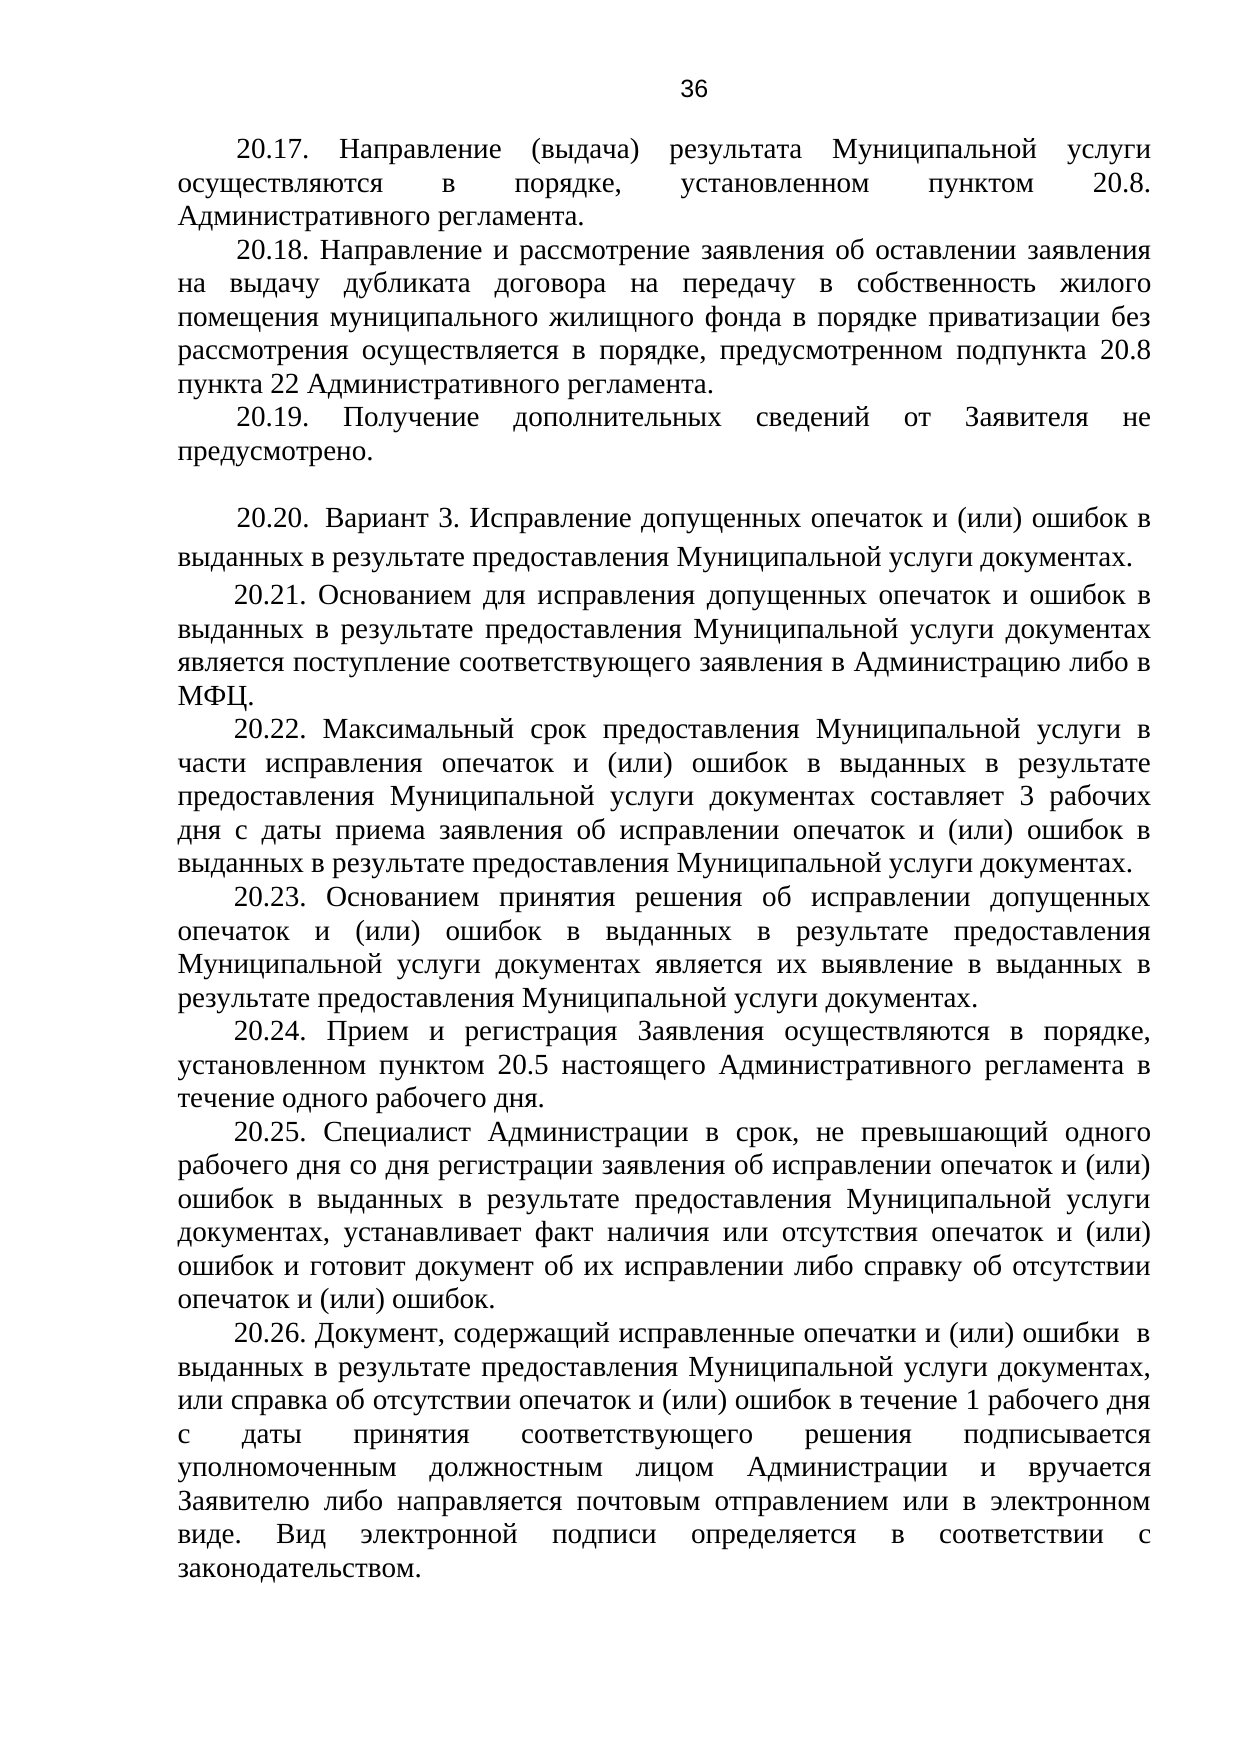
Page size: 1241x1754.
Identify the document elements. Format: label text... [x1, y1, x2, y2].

text 20.18. Направление и рассмотрение заявления об оставлении заявления на выдачу дубликата договора на передачу в собственность жилого помещения муниципального жилищного фонда в порядке приватизации без рассмотрения осуществляется в порядке, предусмотренном подпункта 20.8 пункта 22 Административного регламента. [177, 232, 1152, 399]
text 20.17. Направление (выдача) результата Муниципальной услуги осуществляются в порядке, установленном пунктом 20.8. Административного регламента. [177, 131, 1152, 232]
text 20.19. Получение дополнительных сведений от Заявителя не предусмотрено. [177, 399, 1152, 467]
text 20.22. Максимальный срок предоставления Муниципальной услуги в части исправления опечаток и (или) ошибок в выданных в результате предоставления Муниципальной услуги документах составляет 3 рабочих дня с даты приема заявления об исправлении опечаток и (или) ошибок в выданных в результате предоставления Муниципальной услуги документах. [177, 711, 1152, 879]
text 20.25. Специалист Администрации в срок, не превышающий одного рабочего дня со дня регистрации заявления об исправлении опечаток и (или) ошибок в выданных в результате предоставления Муниципальной услуги документах, устанавливает факт наличия или отсутствия опечаток и (или) ошибок и готовит документ об их исправлении либо справку об отсутствии опечаток и (или) ошибок. [177, 1114, 1152, 1315]
text 20.26. Документ, содержащий исправленные опечатки и (или) ошибки в выданных в результате предоставления Муниципальной услуги документах, или справка об отсутствии опечаток и (или) ошибок в течение 1 рабочего дня с даты принятия соответствующего решения подписывается уполномоченным должностным лицом Администрации и вручается Заявителю либо направляется почтовым отправлением или в электронном виде. Вид электронной подписи определяется в соответствии с законодательством. [177, 1315, 1152, 1583]
list Вариант 3. Исправление допущенных опечаток и (или) ошибок в выданных в результате предоставления Муниципальной услуги документах. [177, 500, 1152, 572]
text 20.21. Основанием для исправления допущенных опечаток и ошибок в выданных в результате предоставления Муниципальной услуги документах является поступление соответствующего заявления в Администрацию либо в МФЦ. [177, 577, 1152, 711]
text 20.23. Основанием принятия решения об исправлении допущенных опечаток и (или) ошибок в выданных в результате предоставления Муниципальной услуги документах является их выявление в выданных в результате предоставления Муниципальной услуги документах. [177, 879, 1152, 1013]
text 20.24. Прием и регистрация Заявления осуществляются в порядке, установленном пунктом 20.5 настоящего Административного регламента в течение одного рабочего дня. [177, 1013, 1152, 1114]
